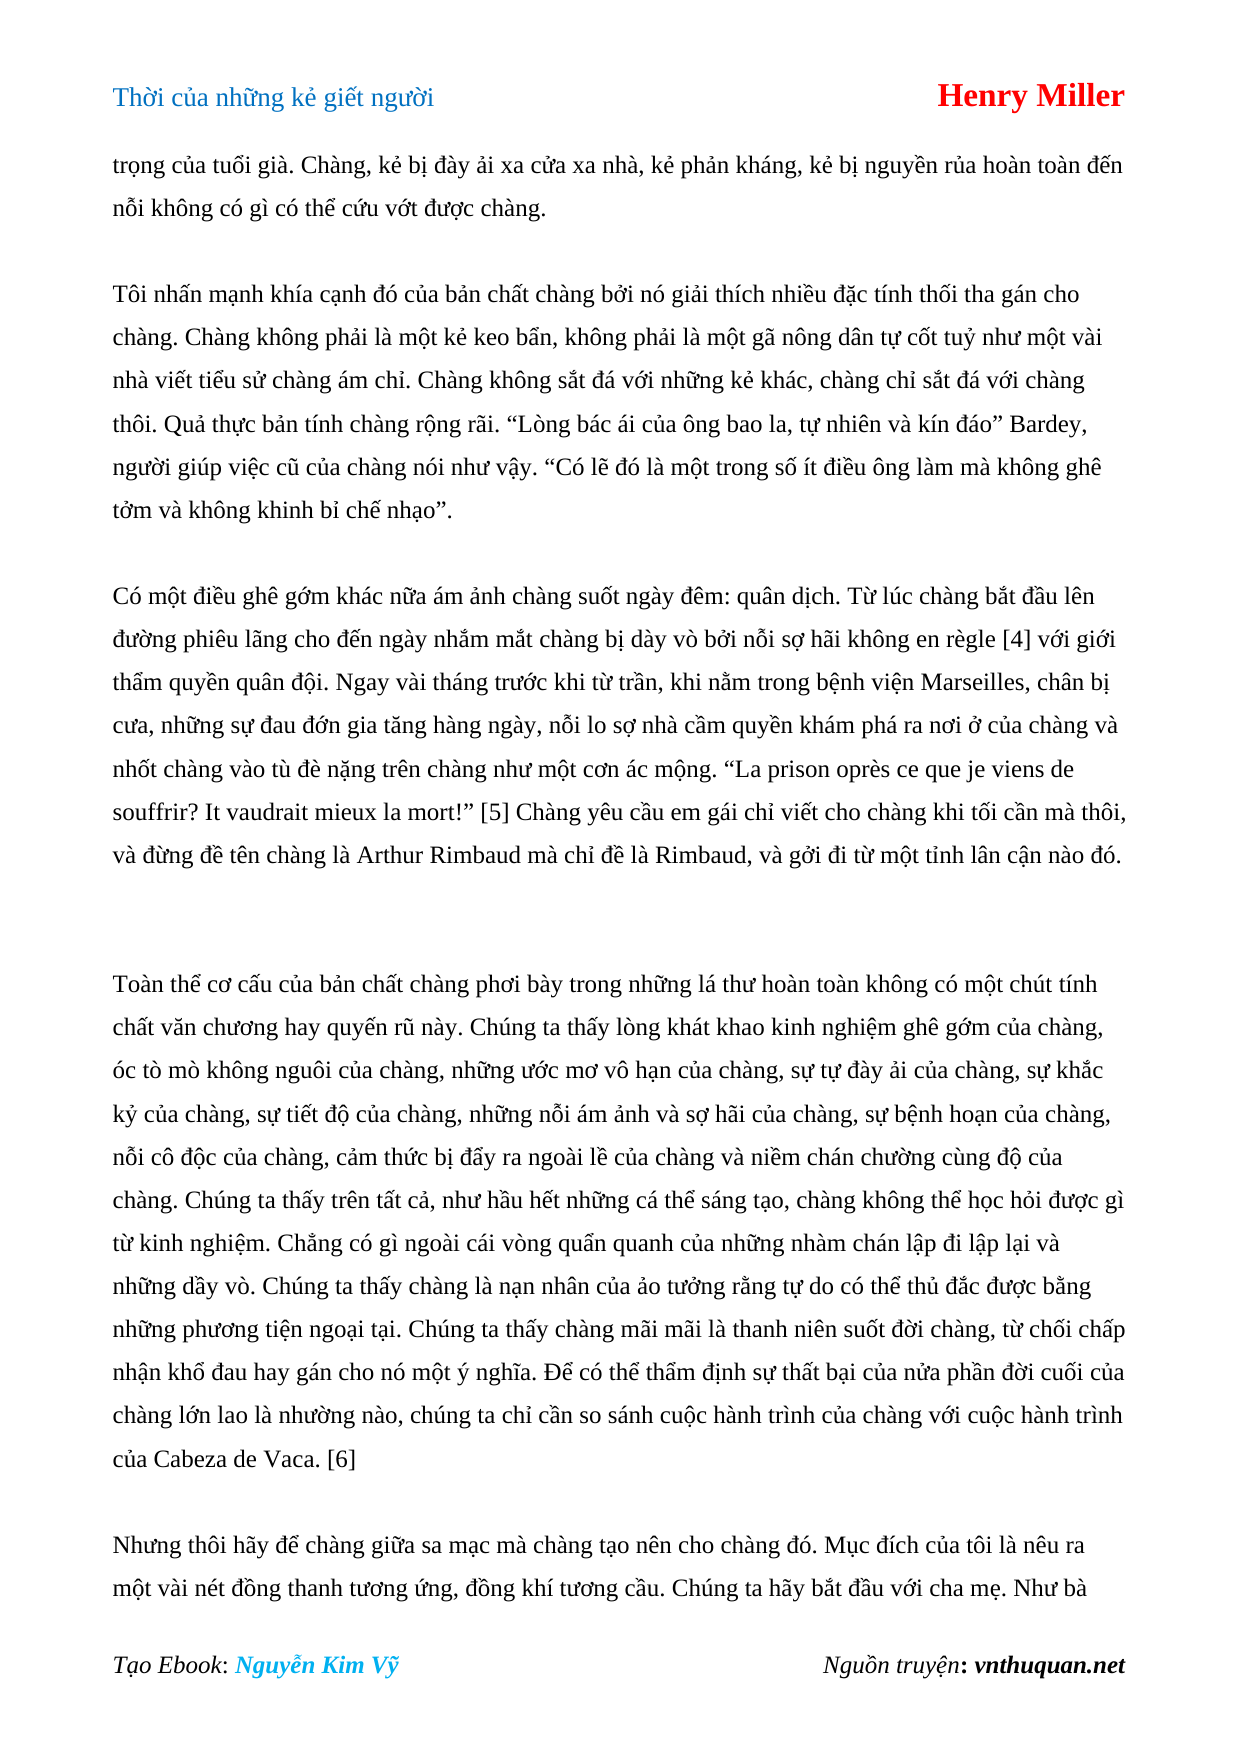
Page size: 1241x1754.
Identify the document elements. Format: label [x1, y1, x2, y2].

text [112, 150, 1128, 1602]
